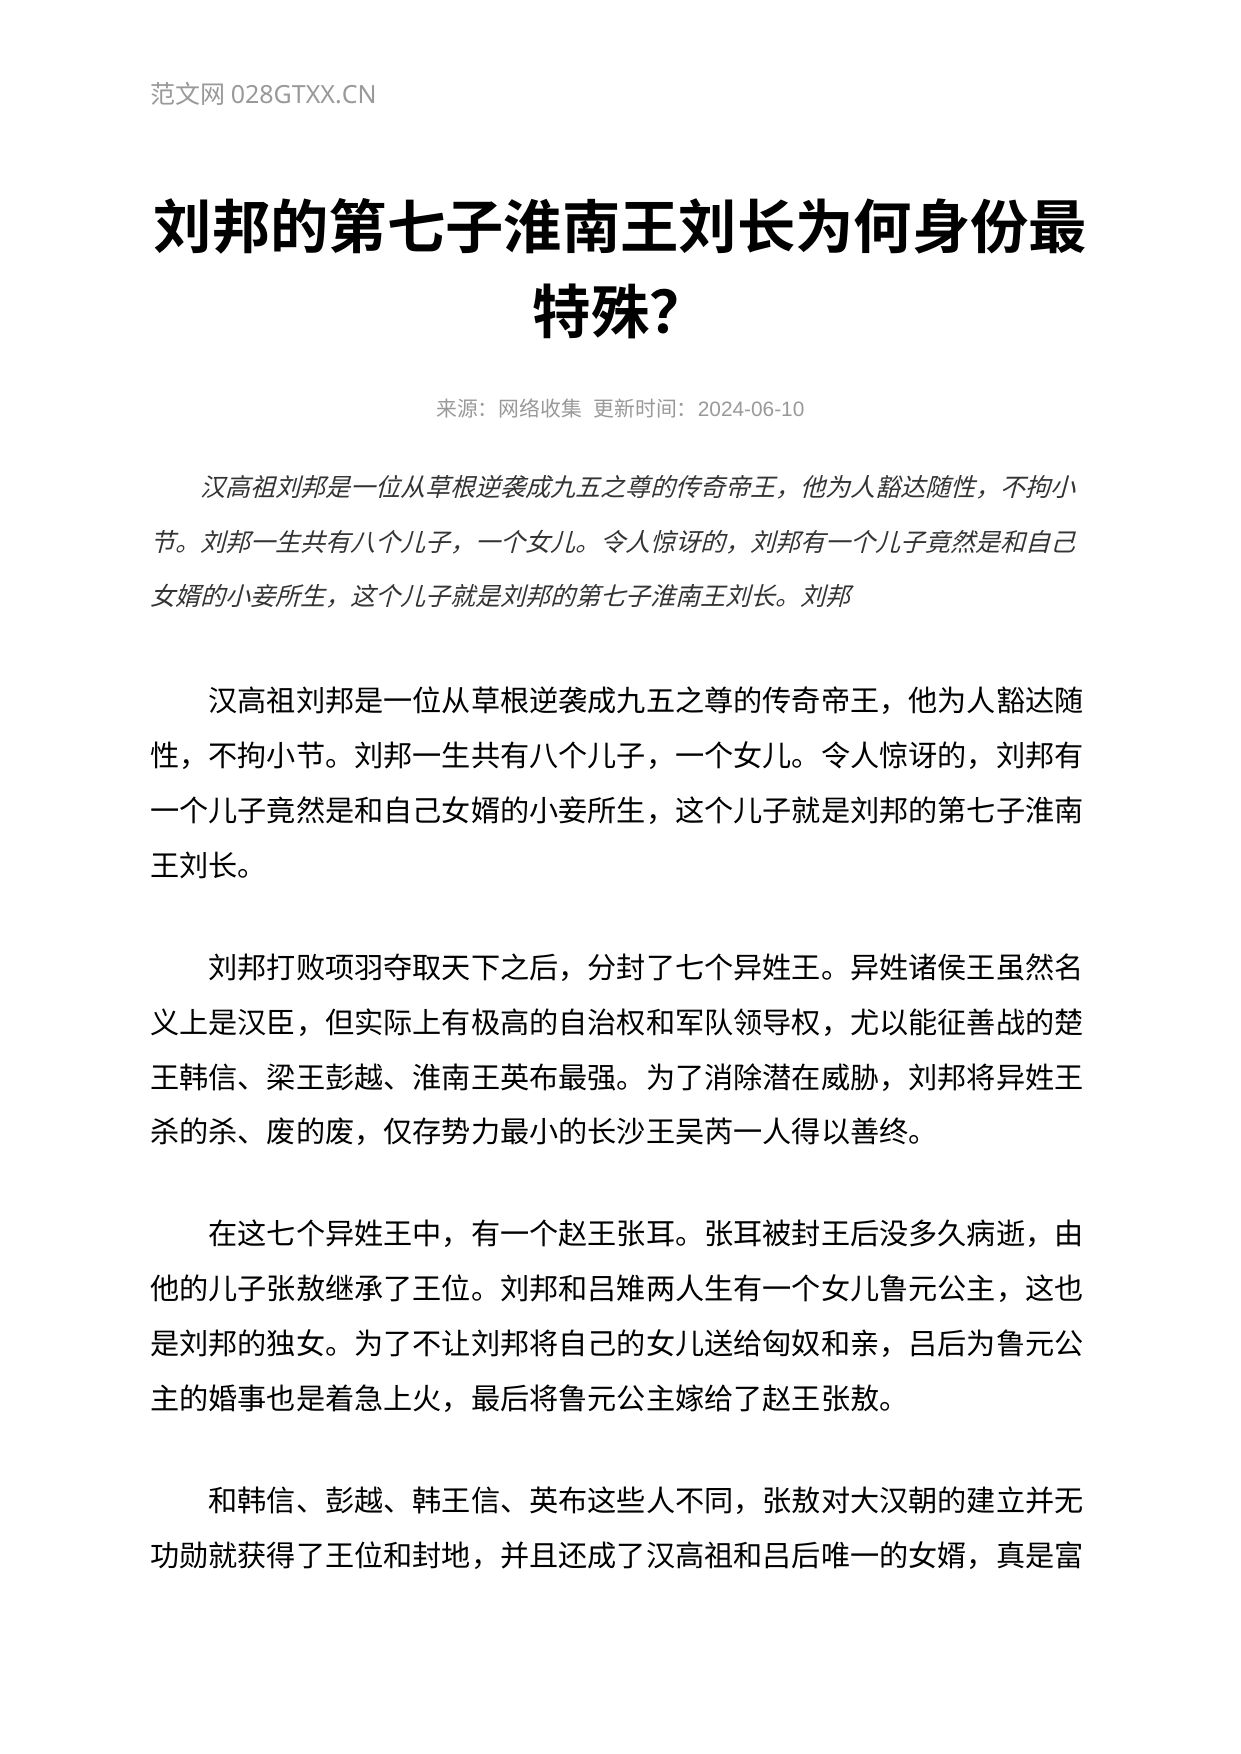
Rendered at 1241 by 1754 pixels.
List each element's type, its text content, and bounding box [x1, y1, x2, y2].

text 在这七个异姓王中，有一个赵王张耳。张耳被封王后没多久病逝，由他的儿子张敖继承了王位。刘邦和吕雉两人生有一个女儿鲁元公主，这也是刘邦的独女。为了不让刘邦将自己的女儿送给匈奴和亲，吕后为鲁元公主的婚事也是着急上火，最后将鲁元公主嫁给了赵王张敖。 [150, 1211, 1090, 1418]
text 刘邦打败项羽夺取天下之后，分封了七个异姓王。异姓诸侯王虽然名义上是汉臣，但实际上有极高的自治权和军队领导权，尤以能征善战的楚王韩信、梁王彭越、淮南王英布最强。为了消除潜在威胁，刘邦将异姓王杀的杀、废的废，仅存势力最小的长沙王吴芮一人得以善终。 [150, 944, 1090, 1151]
text 汉高祖刘邦是一位从草根逆袭成九五之尊的传奇帝王，他为人豁达随性，不拘小节。刘邦一生共有八个儿子，一个女儿。令人惊讶的，刘邦有一个儿子竟然是和自己女婿的小妾所生，这个儿子就是刘邦的第七子淮南王刘长。刘邦 [150, 468, 1090, 613]
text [150, 1477, 1090, 1574]
text 汉高祖刘邦是一位从草根逆袭成九五之尊的传奇帝王，他为人豁达随性，不拘小节。刘邦一生共有八个儿子，一个女儿。令人惊讶的，刘邦有一个儿子竟然是和自己女婿的小妾所生，这个儿子就是刘邦的第七子淮南王刘长。 [150, 678, 1090, 885]
text 来源：网络收集 更新时间：2024-06-10 [150, 397, 1090, 421]
subtitle 刘邦的第七子淮南王刘长为何身份最特殊？ [150, 181, 1090, 350]
